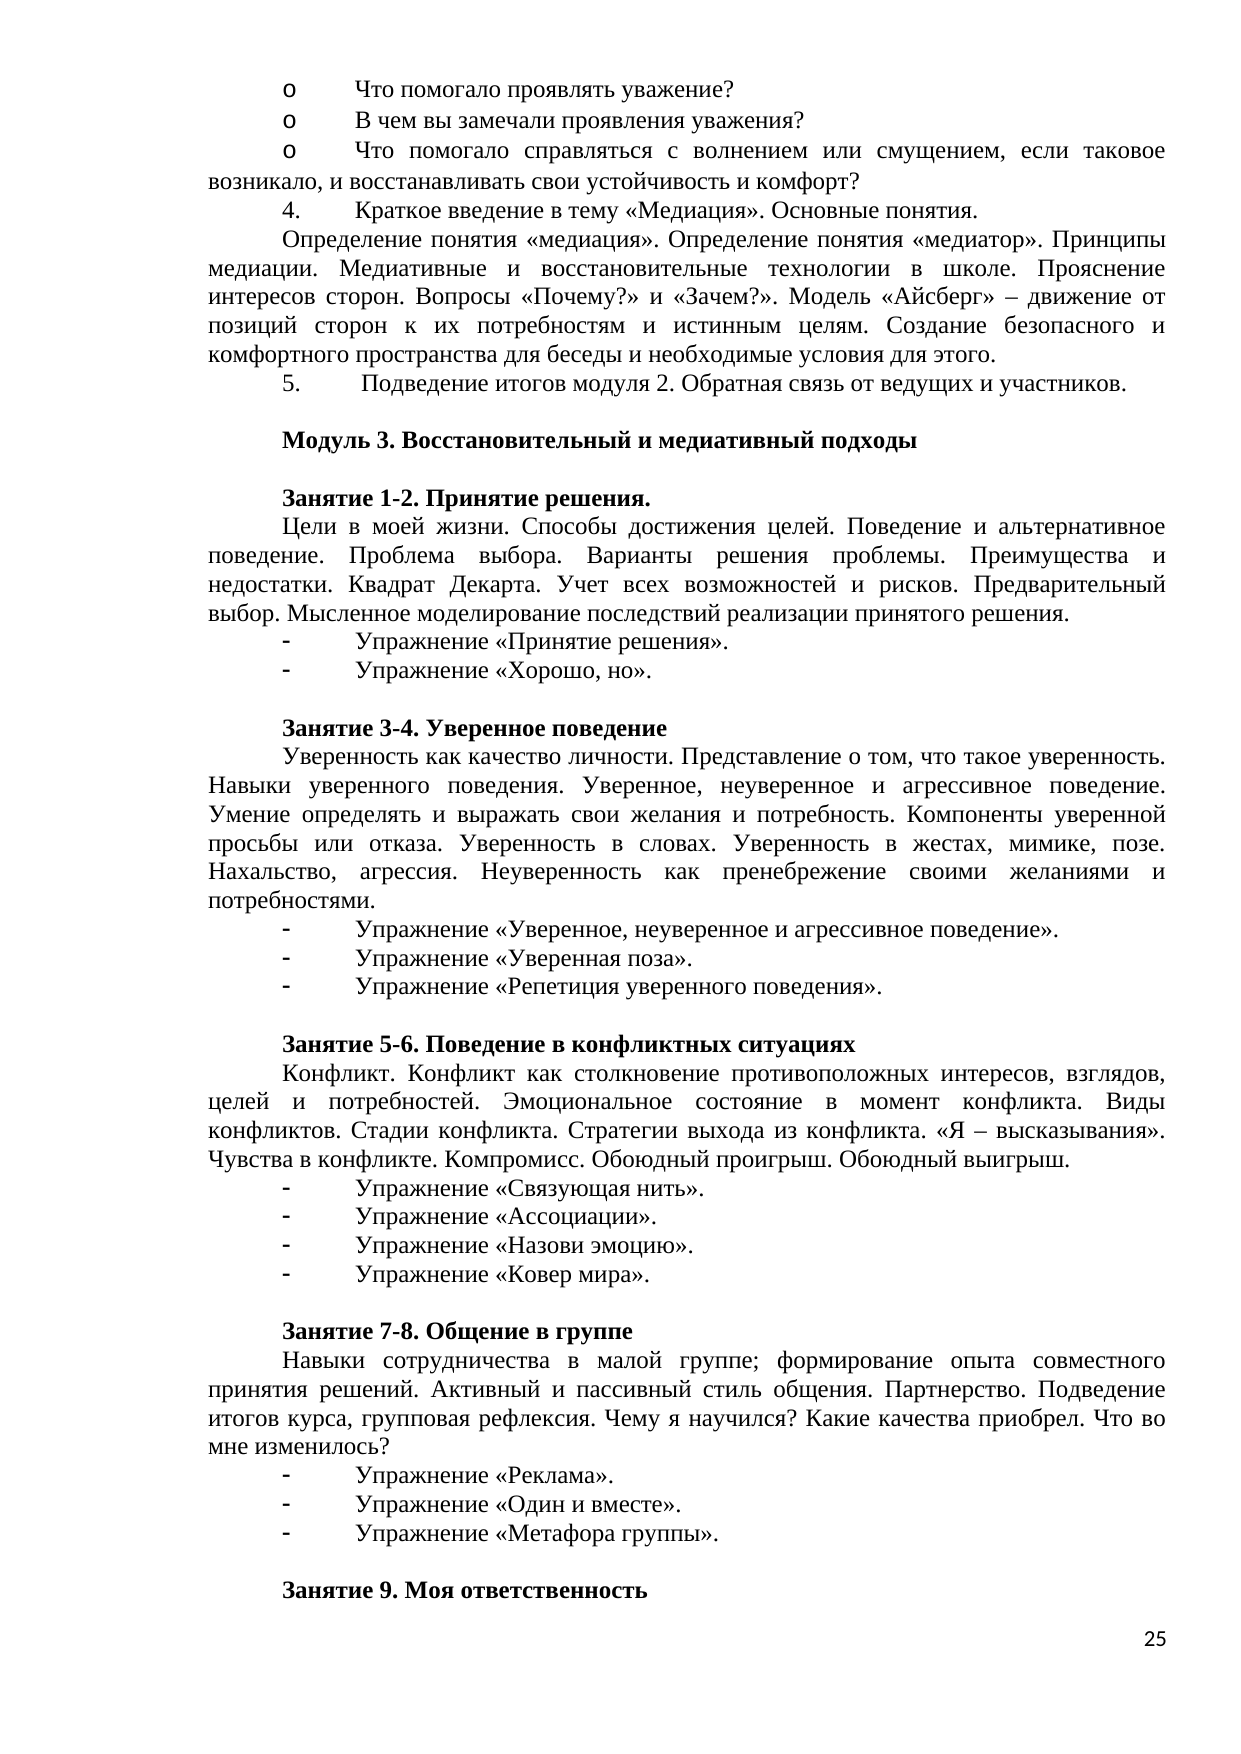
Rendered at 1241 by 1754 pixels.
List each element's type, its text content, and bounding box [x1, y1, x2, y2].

text Занятие 7-8. Общение в группе [208, 1316, 1167, 1345]
text Уверенность как качество личности. Представление о том, что такое уверенность. Навыки уверенного поведения. Уверенное, неуверенное и агрессивное поведение. Умение определять и выражать свои желания и потребность. Компоненты уверенной просьбы или отказа. Уверенность в словах. Уверенность в жестах, мимике, позе. Нахальство, агрессия. Неуверенность как пренебрежение своими желаниями и потребностями. [208, 741, 1167, 914]
text Модуль 3. Восстановительный и медиативный подходы [208, 425, 1167, 454]
text Занятие 9. Моя ответственность [208, 1575, 1167, 1604]
text Конфликт. Конфликт как столкновение противоположных интересов, взглядов, целей и потребностей. Эмоциональное состояние в момент конфликта. Виды конфликтов. Стадии конфликта. Стратегии выхода из конфликта. «Я – высказывания». Чувства в конфликте. Компромисс. Обоюдный проигрыш. Обоюдный выигрыш. [208, 1058, 1167, 1173]
list Упражнение «Ассоциации». [208, 1201, 1167, 1230]
list Упражнение «Уверенное, неуверенное и агрессивное поведение». [208, 914, 1167, 943]
text Занятие 3-4. Уверенное поведение [208, 713, 1167, 741]
text Цели в моей жизни. Способы достижения целей. Поведение и альтернативное поведение. Проблема выбора. Варианты решения проблемы. Преимущества и недостатки. Квадрат Декарта. Учет всех возможностей и рисков. Предварительный выбор. Мысленное моделирование последствий реализации принятого решения. [208, 511, 1167, 626]
list В чем вы замечали проявления уважения? [208, 105, 1167, 136]
text Занятие 1-2. Принятие решения. [208, 483, 1167, 511]
list Что помогало справляться с волнением или смущением, если таковое возникало, и восстанавливать свои устойчивость и комфорт? [208, 136, 1167, 195]
list Краткое введение в тему «Медиация». Основные понятия. [208, 195, 1167, 224]
list Упражнение «Принятие решения». [208, 626, 1167, 655]
list Упражнение «Один и вместе». [208, 1489, 1167, 1518]
list Упражнение «Ковер мира». [208, 1259, 1167, 1288]
list Упражнение «Хорошо, но». [208, 655, 1167, 684]
list Упражнение «Репетиция уверенного поведения». [208, 971, 1167, 1000]
list Упражнение «Назови эмоцию». [208, 1230, 1167, 1259]
text Занятие 5-6. Поведение в конфликтных ситуациях [208, 1029, 1167, 1058]
text Навыки сотрудничества в малой группе; формирование опыта совместного принятия решений. Активный и пассивный стиль общения. Партнерство. Подведение итогов курса, групповая рефлексия. Чему я научился? Какие качества приобрел. Что во мне изменилось? [208, 1345, 1167, 1460]
list Упражнение «Метафора группы». [208, 1518, 1167, 1546]
list Упражнение «Связующая нить». [208, 1173, 1167, 1201]
list Упражнение «Реклама». [208, 1460, 1167, 1489]
list Что помогало проявлять уважение? [208, 74, 1167, 105]
text Определение понятия «медиация». Определение понятия «медиатор». Принципы медиации. Медиативные и восстановительные технологии в школе. Прояснение интересов сторон. Вопросы «Почему?» и «Зачем?». Модель «Айсберг» – движение от позиций сторон к их потребностям и истинным целям. Создание безопасного и комфортного пространства для беседы и необходимые условия для этого. [208, 224, 1167, 368]
list Подведение итогов модуля 2. Обратная связь от ведущих и участников. [208, 368, 1167, 396]
list Упражнение «Уверенная поза». [208, 943, 1167, 971]
